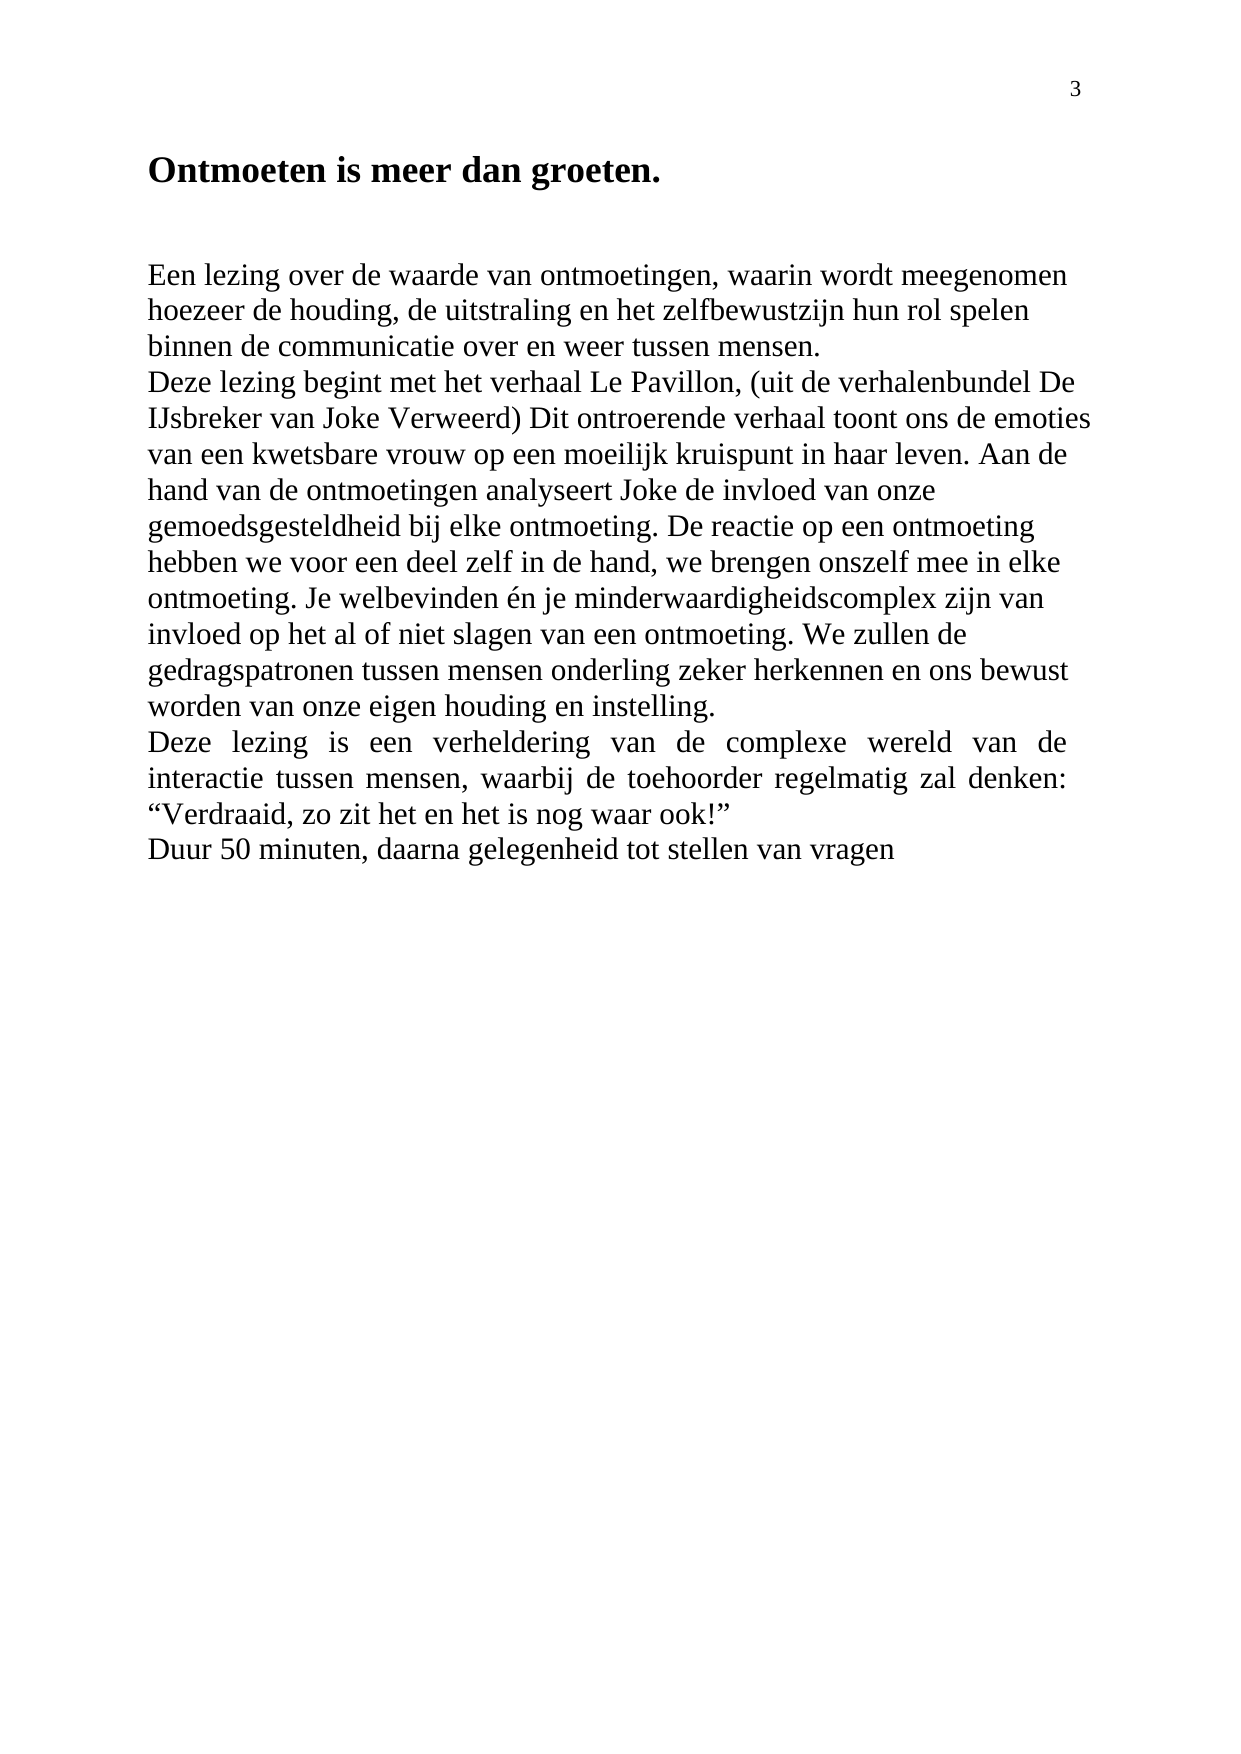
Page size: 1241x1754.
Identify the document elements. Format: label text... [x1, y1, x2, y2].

text Duur 50 minuten, daarna gelegenheid tot stellen van vragen [147, 831, 1105, 867]
subtitle Ontmoeten is meer dan groeten. [147, 147, 1105, 190]
text Deze lezing is een verheldering van de complexe wereld van de interactie tussen mensen, waarbij de toehoorder regelmatig zal denken: “Verdraaid, zo zit het en het is nog waar ook!” [147, 723, 1068, 831]
text Deze lezing begint met het verhaal Le Pavillon, (uit de verhalenbundel De IJsbreker van Joke Verweerd) Dit ontroerende verhaal toont ons de emoties van een kwetsbare vrouw op een moeilijk kruispunt in haar leven. Aan de hand van de ontmoetingen analyseert Joke de invloed van onze gemoedsgesteldheid bij elke ontmoeting. De reactie op een ontmoeting hebben we voor een deel zelf in de hand, we brengen onszelf mee in elke ontmoeting. Je welbevinden én je minderwaardigheidscomplex zijn van invloed op het al of niet slagen van een ontmoeting. We zullen de gedragspatronen tussen mensen onderling zeker herkennen en ons bewust worden van onze eigen houding en instelling. [147, 363, 1093, 723]
text Een lezing over de waarde van ontmoetingen, waarin wordt meegenomen hoezeer de houding, de uitstraling en het zelfbewustzijn hun rol spelen binnen de communicatie over en weer tussen mensen. [147, 256, 1105, 363]
